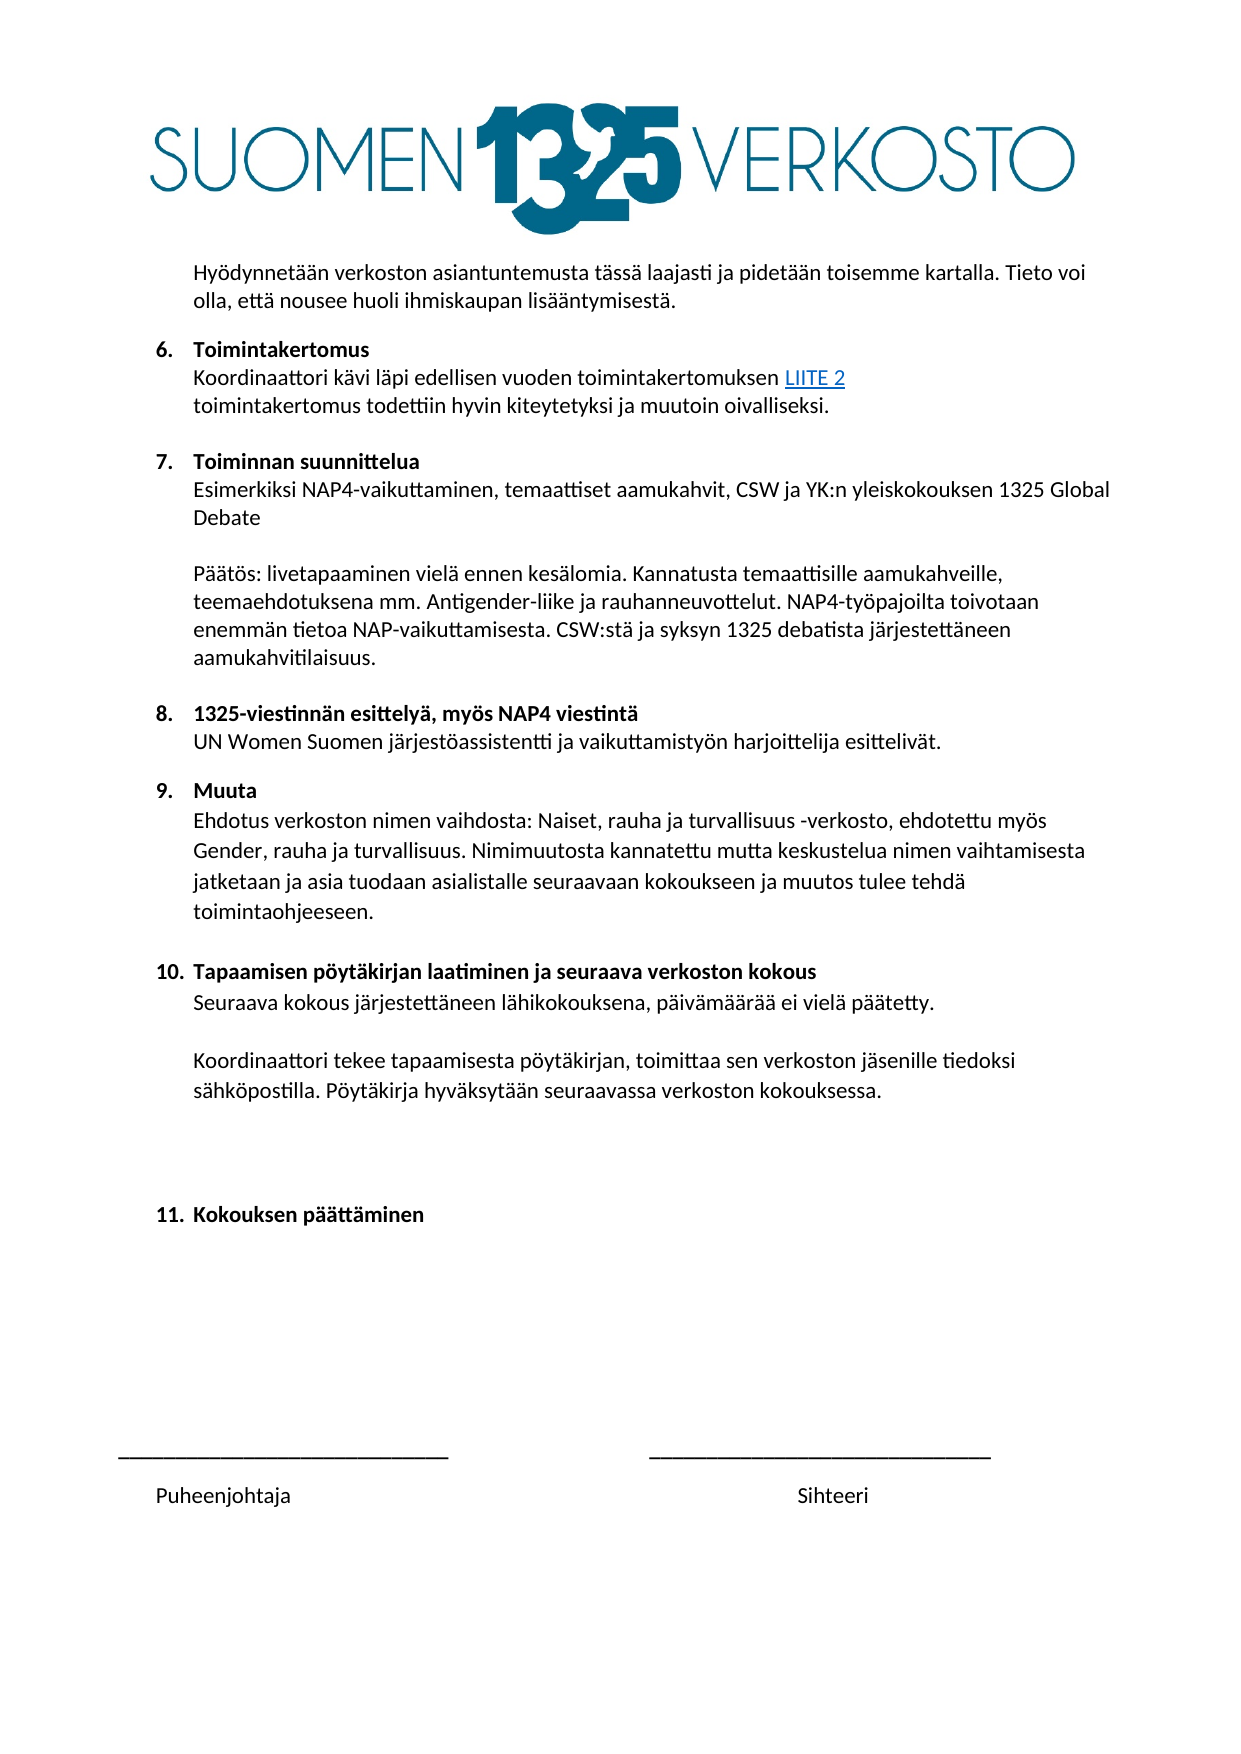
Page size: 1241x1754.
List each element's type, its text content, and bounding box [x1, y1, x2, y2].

list Tapaamisen pöytäkirjan laatiminen ja seuraava verkoston kokous [156, 957, 1122, 985]
list Toiminnan suunnittelua Esimerkiksi NAP4-vaikuttaminen, temaattiset aamukahvit, CSW ja YK:n yleiskokouksen 1325 Global Debate [156, 447, 1122, 531]
list 1325-viestinnän esittelyä, myös NAP4 viestintä UN Women Suomen järjestöassistentti ja vaikuttamistyön harjoittelija esittelivät. [156, 699, 1122, 755]
list Koordinaattori tekee tapaamisesta pöytäkirjan, toimittaa sen verkoston jäsenille tiedoksi sähköpostilla. Pöytäkirja hyväksytään seuraavassa verkoston kokouksessa. [193, 1016, 1122, 1104]
text toimintakertomus todettiin hyvin kiteytetyksi ja muutoin oivalliseksi. [193, 391, 1122, 419]
text _____________________________ ______________________________ [118, 1434, 1122, 1462]
list Seuraava kokous järjestettäneen lähikokouksena, päivämäärää ei vielä päätetty. [193, 988, 1122, 1016]
text Päätös: livetapaaminen vielä ennen kesälomia. Kannatusta temaattisille aamukahveille, teemaehdotuksena mm. Antigender-liike ja rauhanneuvottelut. NAP4-työpajoilta toivotaan enemmän tietoa NAP-vaikuttamisesta. CSW:stä ja syksyn 1325 debatista järjestettäneen aamukahvitilaisuus. [193, 559, 1122, 671]
text Puheenjohtaja Sihteeri [156, 1481, 1122, 1509]
list Kokouksen päättäminen [156, 1200, 1122, 1228]
picture [118, 73, 1104, 259]
list Toimintakertomus Koordinaattori kävi läpi edellisen vuoden toimintakertomuksen LIITE 2 [156, 335, 1122, 391]
list Muuta Ehdotus verkoston nimen vaihdosta: Naiset, rauha ja turvallisuus -verkosto, ehdotettu myös Gender, rauha ja turvallisuus. Nimimuutosta kannatettu mutta keskustelua nimen vaihtamisesta jatketaan ja asia tuodaan asialistalle seuraavaan kokoukseen ja muutos tulee tehdä toimintaohjeeseen. [156, 776, 1122, 925]
text Hyödynnetään verkoston asiantuntemusta tässä laajasti ja pidetään toisemme kartalla. Tieto voi olla, että nousee huoli ihmiskaupan lisääntymisestä. [193, 258, 1122, 314]
